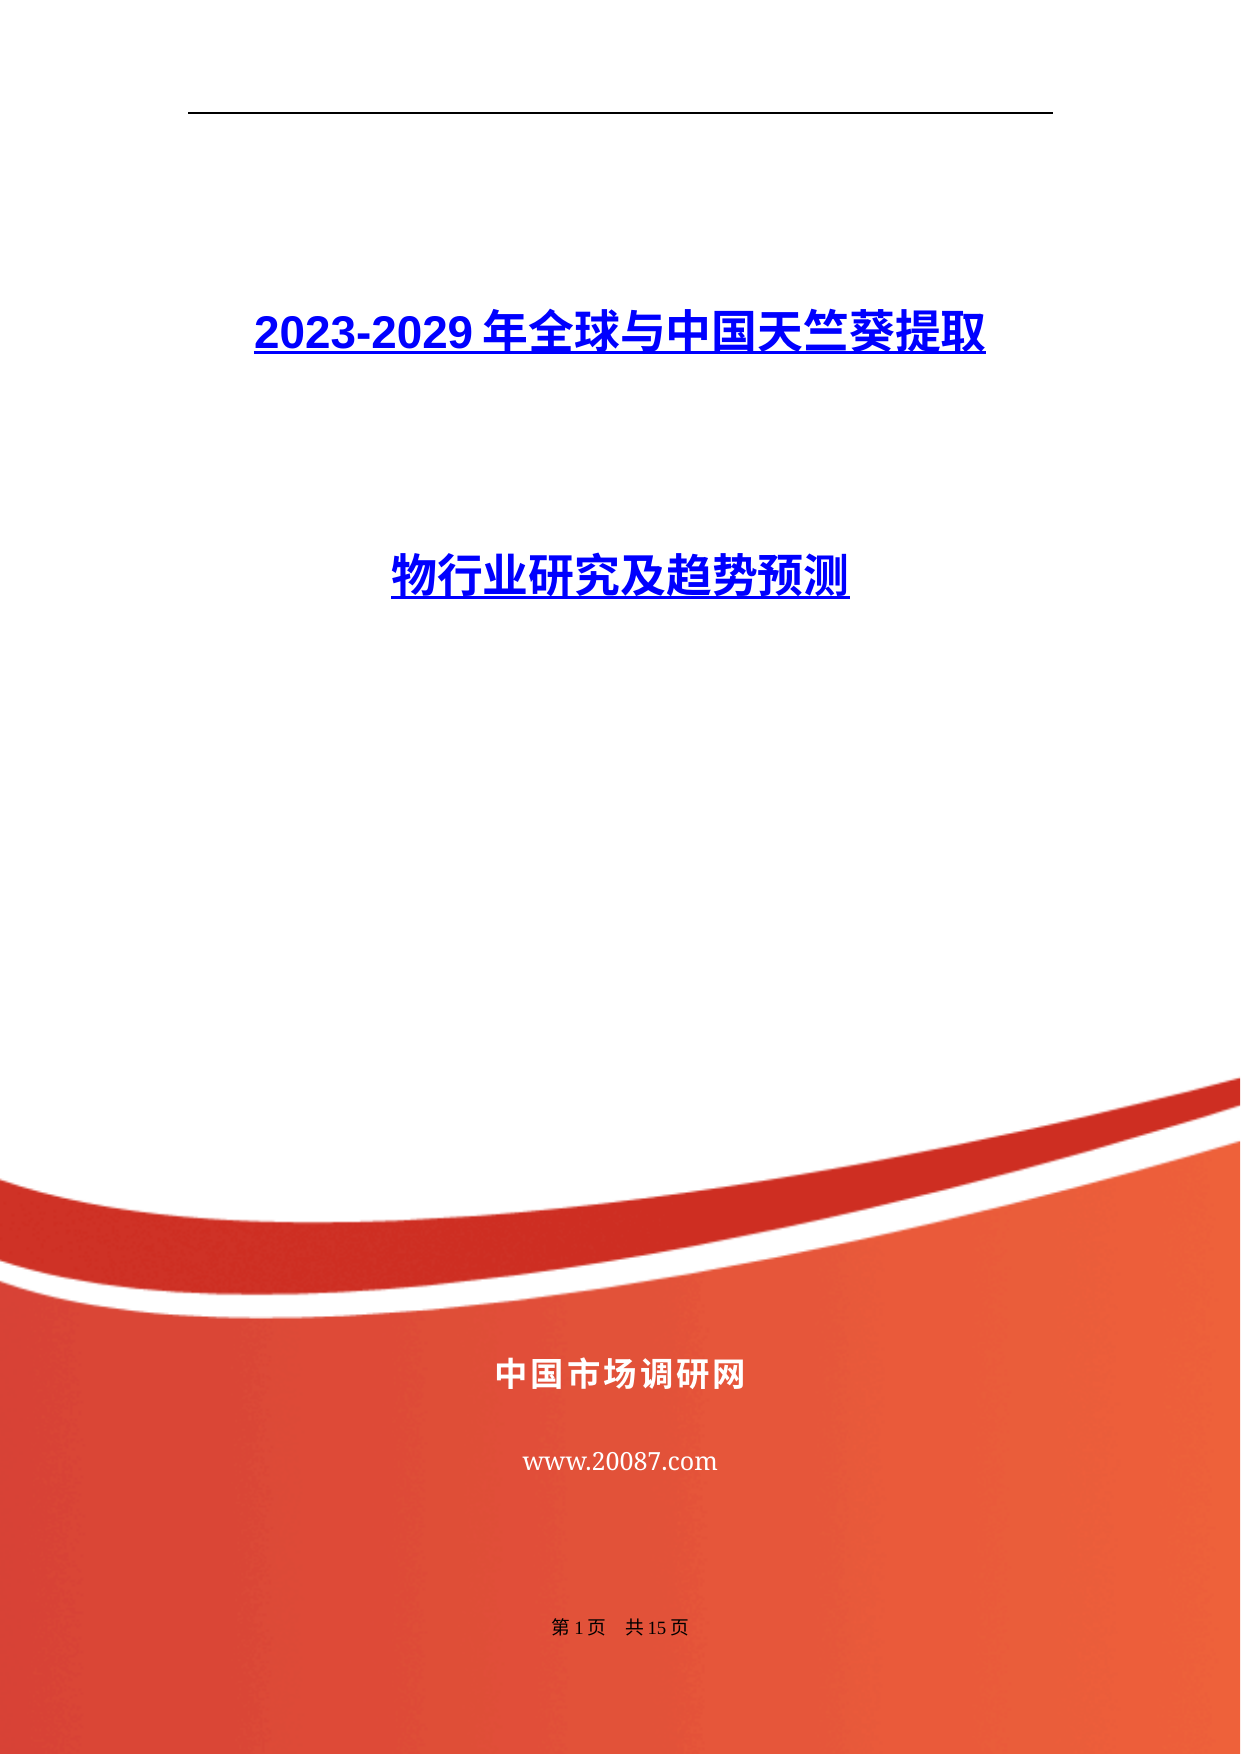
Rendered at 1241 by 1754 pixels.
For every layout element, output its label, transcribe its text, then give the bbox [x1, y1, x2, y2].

text www.20087.com [187, 1428, 1053, 1493]
table_header 2023-2029年全球与中国天竺葵提取物行业研究及趋势预测 [188, 207, 1053, 773]
subtitle 中国市场调研网 [187, 1339, 1053, 1404]
picture [0, 1006, 1241, 1754]
